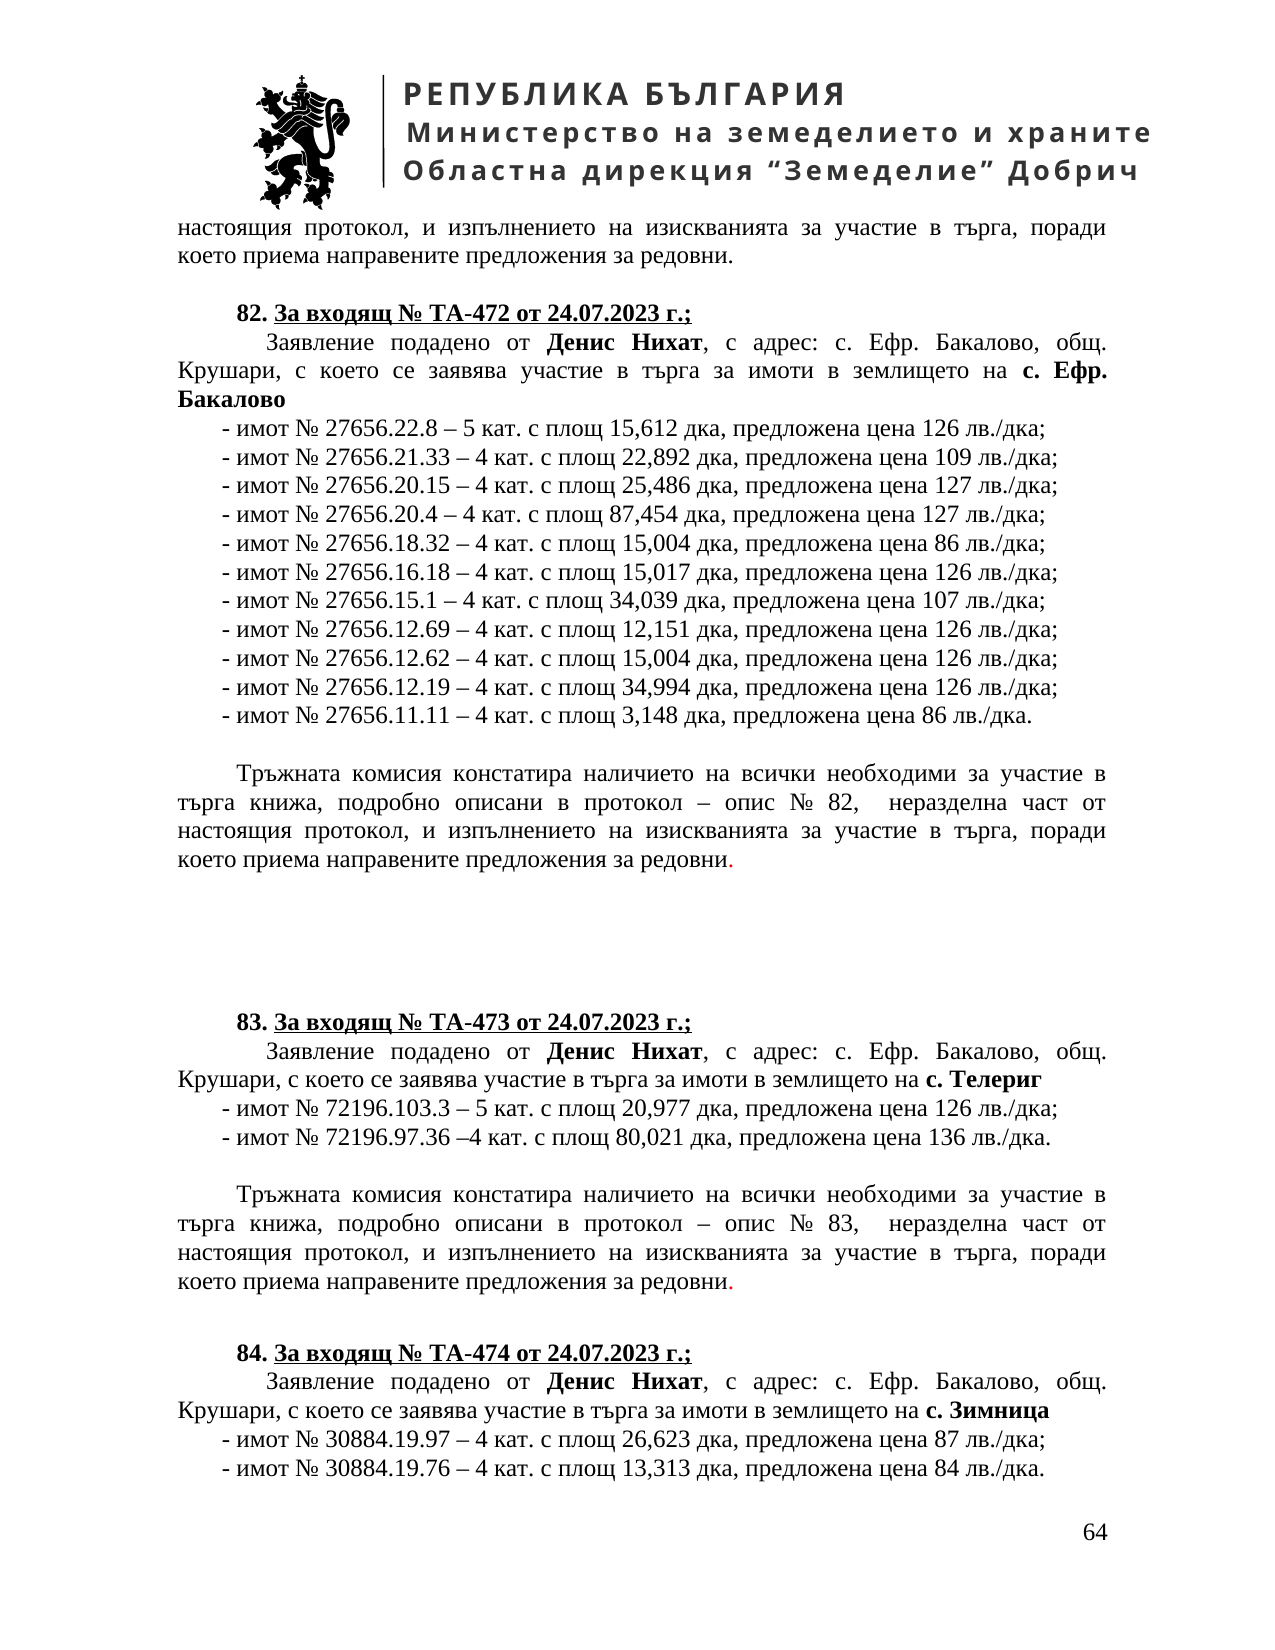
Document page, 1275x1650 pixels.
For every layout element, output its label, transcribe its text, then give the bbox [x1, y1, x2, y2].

list За входящ № ТА-474 от 24.07.2023 г.; [236, 1338, 1107, 1366]
text - имот № 27656.20.4 – 4 кат. с площ 87,454 дка, предложена цена 127 лв./дка; [177, 499, 1107, 528]
text - имот № 27656.12.19 – 4 кат. с площ 34,994 дка, предложена цена 126 лв./дка; [177, 672, 1107, 700]
list За входящ № ТА-472 от 24.07.2023 г.; [236, 298, 1107, 327]
text - имот № 27656.12.62 – 4 кат. с площ 15,004 дка, предложена цена 126 лв./дка; [177, 643, 1107, 672]
text - имот № 27656.18.32 – 4 кат. с площ 15,004 дка, предложена цена 86 лв./дка; [177, 528, 1107, 557]
text Заявление подадено от Денис Нихат, с адрес: с. Ефр. Бакалово, общ. Крушари, с което се заявява участие в търга за имоти в землището на с. Телериг [177, 1036, 1107, 1093]
text Заявление подадено от Денис Нихат, с адрес: с. Ефр. Бакалово, общ. Крушари, с което се заявява участие в търга за имоти в землището на с. Зимница [177, 1366, 1107, 1424]
text Тръжната комисия констатира наличието на всички необходими за участие в търга книжа, подробно описани в протокол – опис № 83, неразделна част от настоящия протокол, и изпълнението на изискванията за участие в търга, поради което приема направените предложения за редовни. [177, 1179, 1107, 1294]
text - имот № 27656.12.69 – 4 кат. с площ 12,151 дка, предложена цена 126 лв./дка; [177, 614, 1107, 643]
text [177, 212, 1107, 269]
text - имот № 27656.21.33 – 4 кат. с площ 22,892 дка, предложена цена 109 лв./дка; [177, 442, 1107, 470]
text Заявление подадено от Денис Нихат, с адрес: с. Ефр. Бакалово, общ. Крушари, с което се заявява участие в търга за имоти в землището на с. Ефр. Бакалово [177, 327, 1107, 413]
text - имот № 27656.22.8 – 5 кат. с площ 15,612 дка, предложена цена 126 лв./дка; [177, 413, 1107, 442]
text - имот № 30884.19.76 – 4 кат. с площ 13,313 дка, предложена цена 84 лв./дка. [177, 1453, 1107, 1481]
text - имот № 27656.15.1 – 4 кат. с площ 34,039 дка, предложена цена 107 лв./дка; [177, 585, 1107, 614]
text - имот № 27656.20.15 – 4 кат. с площ 25,486 дка, предложена цена 127 лв./дка; [177, 470, 1107, 499]
list За входящ № ТА-473 от 24.07.2023 г.; [236, 1007, 1107, 1036]
text Тръжната комисия констатира наличието на всички необходими за участие в търга книжа, подробно описани в протокол – опис № 82, неразделна част от настоящия протокол, и изпълнението на изискванията за участие в търга, поради което приема направените предложения за редовни. [177, 758, 1107, 873]
text - имот № 27656.11.11 – 4 кат. с площ 3,148 дка, предложена цена 86 лв./дка. [177, 700, 1107, 729]
text - имот № 72196.103.3 – 5 кат. с площ 20,977 дка, предложена цена 126 лв./дка; [177, 1093, 1107, 1122]
text - имот № 27656.16.18 – 4 кат. с площ 15,017 дка, предложена цена 126 лв./дка; [177, 557, 1107, 585]
text - имот № 72196.97.36 –4 кат. с площ 80,021 дка, предложена цена 136 лв./дка. [177, 1122, 1107, 1151]
text - имот № 30884.19.97 – 4 кат. с площ 26,623 дка, предложена цена 87 лв./дка; [177, 1424, 1107, 1453]
